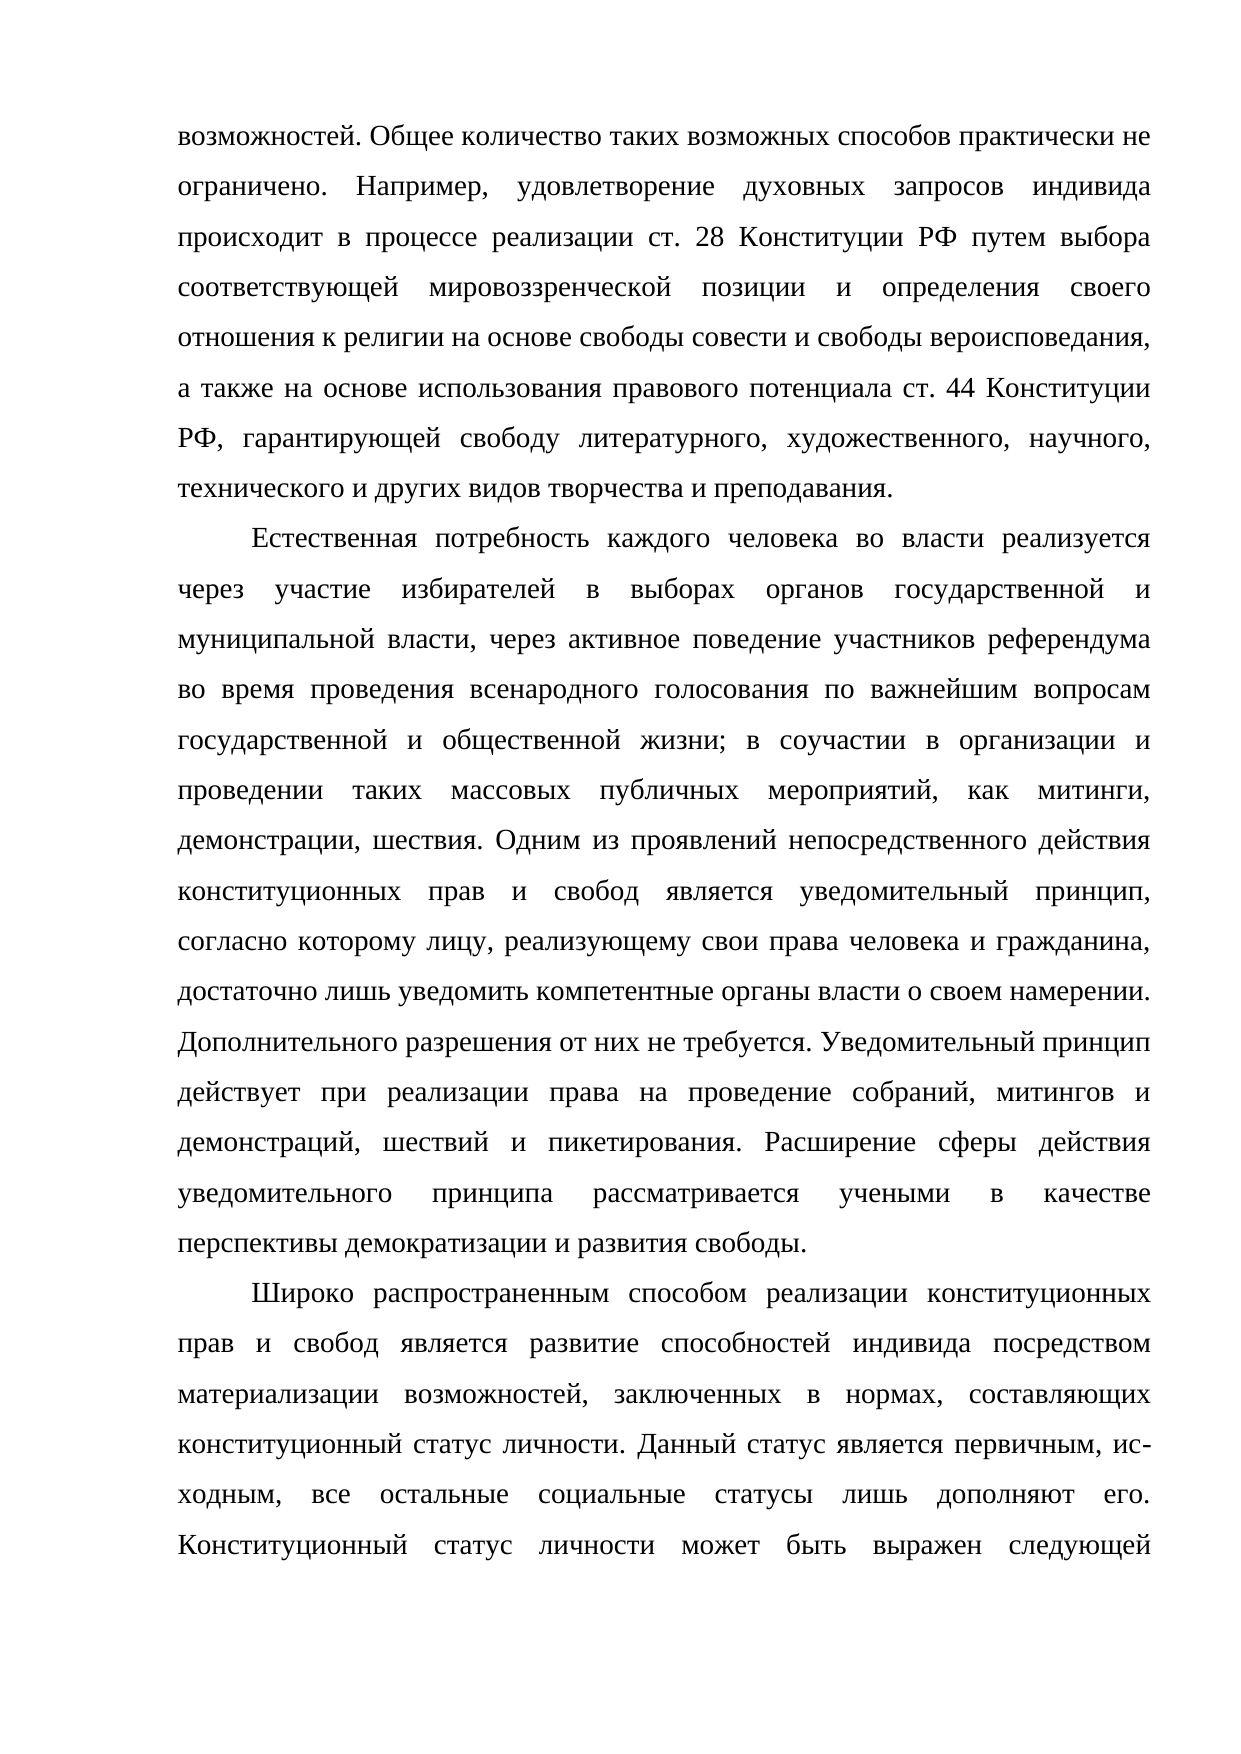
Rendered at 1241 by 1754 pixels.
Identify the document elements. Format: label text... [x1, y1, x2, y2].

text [177, 118, 1152, 504]
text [177, 1275, 1152, 1560]
text Естественная потребность каждого человека во власти реализуется через участие избирателей в выборах органов государственной и муниципальной власти, через активное поведение участников референдума во время проведения всенародного голосования по важнейшим вопросам государственной и общественной жизни; в соучастии в организации и проведении таких массовых публичных мероприятий, как митинги, демонстрации, шествия. Одним из проявлений непосредственного действия конституционных прав и свобод является уведомительный принцип, согласно которому лицу, реализующему свои права человека и гражданина, достаточно лишь уведомить компетентные органы власти о своем намерении. Дополнительного разрешения от них не требуется. Уведомительный принцип действует при реализации права на проведение собраний, митингов и демонстраций, шествий и пикетирования. Расширение сферы действия уведомительного принципа рассматривается учеными в качестве перспективы демократизации и развития свободы. [177, 521, 1152, 1258]
